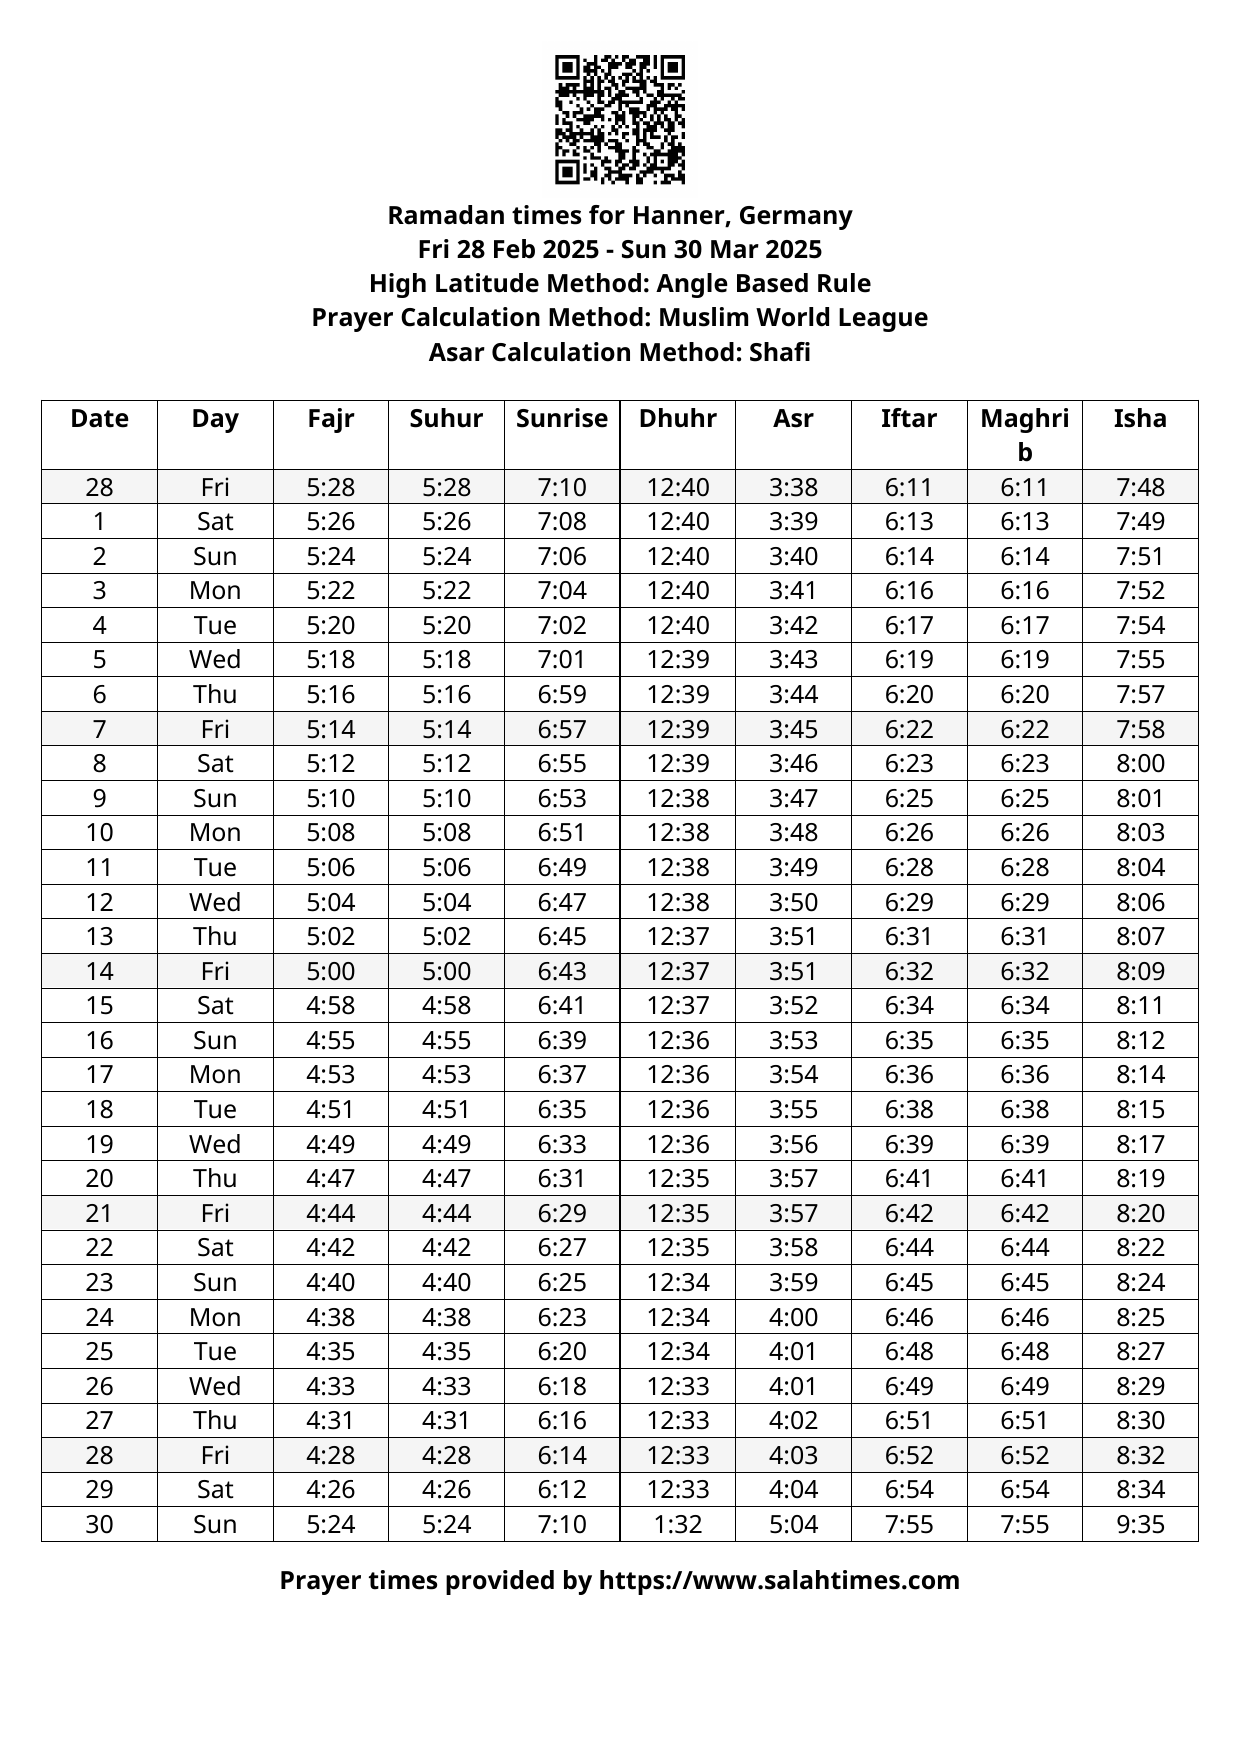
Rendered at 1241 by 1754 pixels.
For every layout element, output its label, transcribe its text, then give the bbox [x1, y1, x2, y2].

table_cell 6:23 [968, 746, 1082, 780]
table_cell Wed [158, 1369, 273, 1402]
table_cell 5:24 [274, 539, 388, 572]
table_cell 8:19 [1083, 1161, 1198, 1195]
table_cell 3:59 [736, 1265, 851, 1299]
table_cell 8:01 [1083, 781, 1198, 814]
table_cell 7:06 [505, 539, 619, 572]
table_cell 5:28 [274, 470, 388, 503]
table_cell 6:59 [505, 677, 619, 711]
table_cell 3:41 [736, 574, 851, 607]
table_cell 6:22 [852, 712, 967, 745]
table_cell 5:02 [389, 919, 504, 953]
table_cell 6:19 [852, 643, 967, 676]
text Asar Calculation Method: Shafi [42, 334, 1198, 368]
table_cell 7:55 [852, 1507, 967, 1541]
table_cell 4:00 [736, 1300, 851, 1333]
table_cell 8:17 [1083, 1127, 1198, 1160]
table_cell 2 [42, 539, 157, 572]
table_cell 6 [42, 677, 157, 711]
text Fri 28 Feb 2025 - Sun 30 Mar 2025 [42, 232, 1198, 266]
table_cell 12:36 [621, 1127, 735, 1160]
table_cell 7:02 [505, 608, 619, 642]
table_cell 4:58 [389, 989, 504, 1022]
table_cell 16 [42, 1023, 157, 1057]
table_cell 3:40 [736, 539, 851, 572]
table_cell 3:56 [736, 1127, 851, 1160]
table_cell 5:18 [389, 643, 504, 676]
table_cell 12:35 [621, 1231, 735, 1264]
table_cell 12:37 [621, 919, 735, 953]
table_cell 6:34 [968, 989, 1082, 1022]
table_cell 12:35 [621, 1196, 735, 1229]
table_cell 8:15 [1083, 1092, 1198, 1126]
table_cell 12:37 [621, 989, 735, 1022]
table_cell 5 [42, 643, 157, 676]
table_cell 3:39 [736, 504, 851, 538]
table_cell 7:48 [1083, 470, 1198, 503]
table_cell Wed [158, 885, 273, 918]
table_cell 27 [42, 1404, 157, 1437]
table_cell 10 [42, 816, 157, 849]
table_cell 6:20 [968, 677, 1082, 711]
table_cell 3 [42, 574, 157, 607]
table_cell 12:40 [621, 539, 735, 572]
table_header Suhur [389, 401, 504, 469]
table_cell 3:48 [736, 816, 851, 849]
table_cell Sun [158, 1023, 273, 1057]
table_cell 5:18 [274, 643, 388, 676]
table_cell 6:38 [852, 1092, 967, 1126]
table_cell 8:00 [1083, 746, 1198, 780]
table_cell 6:29 [968, 885, 1082, 918]
table_cell 8:12 [1083, 1023, 1198, 1057]
table_cell 5:10 [274, 781, 388, 814]
table_cell 8:09 [1083, 954, 1198, 987]
table_cell 5:02 [274, 919, 388, 953]
table_cell 6:52 [968, 1438, 1082, 1472]
table_cell 6:28 [852, 850, 967, 884]
table_cell 12:40 [621, 504, 735, 538]
table_cell 6:32 [852, 954, 967, 987]
table_cell 7:10 [505, 1507, 619, 1541]
table_cell 5:04 [389, 885, 504, 918]
table_cell 6:37 [505, 1058, 619, 1091]
table_cell 6:11 [968, 470, 1082, 503]
table_cell 5:24 [274, 1507, 388, 1541]
table_cell 12:40 [621, 608, 735, 642]
table_cell 6:45 [968, 1265, 1082, 1299]
table_cell 6:26 [852, 816, 967, 849]
table_cell 5:24 [389, 539, 504, 572]
text High Latitude Method: Angle Based Rule [42, 266, 1198, 300]
table_cell 6:27 [505, 1231, 619, 1264]
table_cell 12:34 [621, 1334, 735, 1368]
table_cell 7:49 [1083, 504, 1198, 538]
table_cell 12:33 [621, 1473, 735, 1506]
table_cell 6:52 [852, 1438, 967, 1472]
table_cell 6:36 [968, 1058, 1082, 1091]
table_cell 5:06 [389, 850, 504, 884]
table_cell 5:16 [389, 677, 504, 711]
table_cell Sat [158, 504, 273, 538]
table_cell 12:36 [621, 1092, 735, 1126]
table_cell Mon [158, 574, 273, 607]
table_cell 12:39 [621, 677, 735, 711]
table_cell 6:41 [505, 989, 619, 1022]
table_cell 7:52 [1083, 574, 1198, 607]
table_cell 5:14 [389, 712, 504, 745]
table_cell 1 [42, 504, 157, 538]
table_cell 4:42 [274, 1231, 388, 1264]
table_cell 22 [42, 1231, 157, 1264]
table_cell Sat [158, 746, 273, 780]
table_cell 12:39 [621, 643, 735, 676]
table_cell 7:54 [1083, 608, 1198, 642]
table_cell 7:58 [1083, 712, 1198, 745]
table_cell 5:20 [274, 608, 388, 642]
table_cell 7:55 [968, 1507, 1082, 1541]
table_cell 3:45 [736, 712, 851, 745]
table_cell 6:31 [968, 919, 1082, 953]
table_cell 6:51 [968, 1404, 1082, 1437]
table_cell 13 [42, 919, 157, 953]
table_cell 20 [42, 1161, 157, 1195]
table_cell Tue [158, 1334, 273, 1368]
table_cell 3:51 [736, 954, 851, 987]
table_cell 12:36 [621, 1023, 735, 1057]
table_cell 12:38 [621, 885, 735, 918]
table_cell 12:35 [621, 1161, 735, 1195]
table_cell 5:26 [274, 504, 388, 538]
table_cell 7:57 [1083, 677, 1198, 711]
table_cell 5:12 [274, 746, 388, 780]
table_cell 6:36 [852, 1058, 967, 1091]
table_cell 5:00 [389, 954, 504, 987]
table_cell 9:35 [1083, 1507, 1198, 1541]
table_cell 12:38 [621, 816, 735, 849]
table_cell 4:35 [389, 1334, 504, 1368]
table_cell 8:07 [1083, 919, 1198, 953]
table_cell 6:54 [852, 1473, 967, 1506]
table_cell 6:53 [505, 781, 619, 814]
table_cell Fri [158, 470, 273, 503]
table_cell 6:13 [968, 504, 1082, 538]
table_cell 12:34 [621, 1300, 735, 1333]
table_cell 5:24 [389, 1507, 504, 1541]
table_cell 6:29 [505, 1196, 619, 1229]
table_cell 8:29 [1083, 1369, 1198, 1402]
table_cell 24 [42, 1300, 157, 1333]
table_cell 6:35 [505, 1092, 619, 1126]
table_cell Wed [158, 1127, 273, 1160]
table_cell 4 [42, 608, 157, 642]
table_cell 30 [42, 1507, 157, 1541]
table_cell 6:17 [852, 608, 967, 642]
table_cell 6:42 [852, 1196, 967, 1229]
table_cell 26 [42, 1369, 157, 1402]
table_cell 3:55 [736, 1092, 851, 1126]
table_cell Wed [158, 643, 273, 676]
table_cell 5:22 [274, 574, 388, 607]
table_cell 6:39 [505, 1023, 619, 1057]
table_cell 5:08 [389, 816, 504, 849]
table_cell 4:55 [389, 1023, 504, 1057]
table_cell 3:43 [736, 643, 851, 676]
table_cell 7:51 [1083, 539, 1198, 572]
table_cell 6:25 [852, 781, 967, 814]
table_cell 6:42 [968, 1196, 1082, 1229]
table_cell 4:02 [736, 1404, 851, 1437]
table_cell 4:33 [389, 1369, 504, 1402]
table_cell 14 [42, 954, 157, 987]
table_cell 6:28 [968, 850, 1082, 884]
table_cell 8 [42, 746, 157, 780]
table_cell 6:47 [505, 885, 619, 918]
table_cell 6:14 [505, 1438, 619, 1472]
table_cell 3:47 [736, 781, 851, 814]
table_cell 5:12 [389, 746, 504, 780]
table_cell 6:14 [968, 539, 1082, 572]
table_cell 7:08 [505, 504, 619, 538]
table_cell 5:20 [389, 608, 504, 642]
table_cell 6:19 [968, 643, 1082, 676]
table_cell 4:38 [274, 1300, 388, 1333]
table_cell 6:23 [505, 1300, 619, 1333]
table_cell 4:49 [274, 1127, 388, 1160]
table_cell 5:16 [274, 677, 388, 711]
table_cell 25 [42, 1334, 157, 1368]
table_cell 6:43 [505, 954, 619, 987]
table_cell 6:57 [505, 712, 619, 745]
table_cell Fri [158, 954, 273, 987]
table_cell Sun [158, 1507, 273, 1541]
table_cell 6:45 [505, 919, 619, 953]
table_cell 3:57 [736, 1196, 851, 1229]
table_cell 4:38 [389, 1300, 504, 1333]
table_cell 18 [42, 1092, 157, 1126]
table_cell 6:35 [968, 1023, 1082, 1057]
table_cell Mon [158, 816, 273, 849]
table_cell 5:04 [274, 885, 388, 918]
table_cell 12:34 [621, 1265, 735, 1299]
table_cell 6:34 [852, 989, 967, 1022]
table_cell 4:55 [274, 1023, 388, 1057]
table_cell 12 [42, 885, 157, 918]
table_cell 7:01 [505, 643, 619, 676]
table_cell 17 [42, 1058, 157, 1091]
table_header Fajr [274, 401, 388, 469]
table_cell 5:22 [389, 574, 504, 607]
table_cell 8:27 [1083, 1334, 1198, 1368]
table_header Sunrise [505, 401, 619, 469]
table_cell 6:17 [968, 608, 1082, 642]
table_cell 4:26 [274, 1473, 388, 1506]
table_cell 8:30 [1083, 1404, 1198, 1437]
table_cell 12:38 [621, 850, 735, 884]
table_cell 7:04 [505, 574, 619, 607]
table_cell 6:14 [852, 539, 967, 572]
table_cell Tue [158, 608, 273, 642]
table_cell 6:35 [852, 1023, 967, 1057]
table_cell 3:46 [736, 746, 851, 780]
table_cell 4:47 [274, 1161, 388, 1195]
table_cell 8:24 [1083, 1265, 1198, 1299]
table_cell 4:40 [389, 1265, 504, 1299]
table_cell 9 [42, 781, 157, 814]
table_cell 5:10 [389, 781, 504, 814]
table_cell 6:49 [505, 850, 619, 884]
table_cell 12:40 [621, 574, 735, 607]
table_cell 6:48 [852, 1334, 967, 1368]
text Prayer Calculation Method: Muslim World League [42, 300, 1198, 334]
table_cell 6:22 [968, 712, 1082, 745]
table_cell Sat [158, 989, 273, 1022]
table_cell 3:42 [736, 608, 851, 642]
table_cell 8:03 [1083, 816, 1198, 849]
table_cell 4:31 [274, 1404, 388, 1437]
table_cell 3:52 [736, 989, 851, 1022]
table_cell 4:58 [274, 989, 388, 1022]
table_cell 5:08 [274, 816, 388, 849]
table_cell 4:51 [389, 1092, 504, 1126]
table_cell 12:40 [621, 470, 735, 503]
table_cell 3:53 [736, 1023, 851, 1057]
table_cell 4:53 [389, 1058, 504, 1091]
table_cell Thu [158, 677, 273, 711]
table_cell 6:55 [505, 746, 619, 780]
table_cell 4:47 [389, 1161, 504, 1195]
table_cell 6:16 [505, 1404, 619, 1437]
table_cell 6:18 [505, 1369, 619, 1402]
table_cell 6:31 [852, 919, 967, 953]
table_header Date [42, 401, 157, 469]
table_cell 6:48 [968, 1334, 1082, 1368]
table_cell 6:39 [852, 1127, 967, 1160]
table_cell 4:28 [389, 1438, 504, 1472]
picture [542, 41, 699, 198]
table_cell 12:33 [621, 1369, 735, 1402]
table_cell 6:12 [505, 1473, 619, 1506]
table_header Asr [736, 401, 851, 469]
table_cell 28 [42, 470, 157, 503]
table_cell Tue [158, 1092, 273, 1126]
table_cell 8:25 [1083, 1300, 1198, 1333]
table_cell 3:38 [736, 470, 851, 503]
table_cell 6:44 [968, 1231, 1082, 1264]
table_cell 8:32 [1083, 1438, 1198, 1472]
table_header Day [158, 401, 273, 469]
table_cell 4:01 [736, 1334, 851, 1368]
table_cell 6:25 [505, 1265, 619, 1299]
table_cell 6:41 [852, 1161, 967, 1195]
table_cell Fri [158, 1438, 273, 1472]
table_cell 6:13 [852, 504, 967, 538]
table_cell 4:42 [389, 1231, 504, 1264]
table_cell 8:04 [1083, 850, 1198, 884]
table_cell 6:49 [852, 1369, 967, 1402]
table_cell 3:58 [736, 1231, 851, 1264]
text Ramadan times for Hanner, Germany [42, 198, 1198, 232]
table_cell 6:32 [968, 954, 1082, 987]
table_cell 6:39 [968, 1127, 1082, 1160]
table_cell Thu [158, 1161, 273, 1195]
table_cell 6:20 [505, 1334, 619, 1368]
table_cell Sun [158, 1265, 273, 1299]
table_cell 23 [42, 1265, 157, 1299]
table_cell 8:14 [1083, 1058, 1198, 1091]
table_cell 7 [42, 712, 157, 745]
table_cell 6:29 [852, 885, 967, 918]
table_cell 6:23 [852, 746, 967, 780]
table_cell 4:49 [389, 1127, 504, 1160]
table_cell 4:33 [274, 1369, 388, 1402]
table_cell 5:04 [736, 1507, 851, 1541]
table_cell 4:04 [736, 1473, 851, 1506]
table_cell 12:33 [621, 1404, 735, 1437]
table_cell 4:44 [274, 1196, 388, 1229]
table_cell 5:14 [274, 712, 388, 745]
table_cell 19 [42, 1127, 157, 1160]
table_cell Sun [158, 781, 273, 814]
table_cell Sat [158, 1473, 273, 1506]
table_cell 11 [42, 850, 157, 884]
table_cell Mon [158, 1058, 273, 1091]
table_cell 8:22 [1083, 1231, 1198, 1264]
table_header Dhuhr [621, 401, 735, 469]
table_cell 6:54 [968, 1473, 1082, 1506]
table_cell 4:26 [389, 1473, 504, 1506]
table_header Iftar [852, 401, 967, 469]
table_cell 6:38 [968, 1092, 1082, 1126]
table_cell 6:25 [968, 781, 1082, 814]
table_cell 6:44 [852, 1231, 967, 1264]
table_cell 6:51 [852, 1404, 967, 1437]
table_header Maghrib [968, 401, 1082, 469]
table_cell Fri [158, 712, 273, 745]
table_cell 6:46 [852, 1300, 967, 1333]
table_cell 5:00 [274, 954, 388, 987]
table_cell 12:37 [621, 954, 735, 987]
table_cell 8:20 [1083, 1196, 1198, 1229]
table_cell 4:28 [274, 1438, 388, 1472]
table_cell Tue [158, 850, 273, 884]
table_cell Thu [158, 1404, 273, 1437]
table_cell 8:06 [1083, 885, 1198, 918]
table_cell 3:57 [736, 1161, 851, 1195]
text Prayer times provided by https://www.salahtimes.com [42, 1563, 1198, 1597]
table_cell 6:26 [968, 816, 1082, 849]
table_cell 6:46 [968, 1300, 1082, 1333]
table_cell 28 [42, 1438, 157, 1472]
table_cell 15 [42, 989, 157, 1022]
table_cell 6:41 [968, 1161, 1082, 1195]
table_cell 1:32 [621, 1507, 735, 1541]
table_cell 3:54 [736, 1058, 851, 1091]
table_cell 7:10 [505, 470, 619, 503]
table_cell Thu [158, 919, 273, 953]
table_cell 6:16 [968, 574, 1082, 607]
table_cell 6:33 [505, 1127, 619, 1160]
table_cell 6:20 [852, 677, 967, 711]
table_cell Sat [158, 1231, 273, 1264]
table_cell 6:51 [505, 816, 619, 849]
table_cell 4:03 [736, 1438, 851, 1472]
table_cell 4:44 [389, 1196, 504, 1229]
table_cell 6:45 [852, 1265, 967, 1299]
table_cell 3:50 [736, 885, 851, 918]
table_cell 5:28 [389, 470, 504, 503]
table_cell Sun [158, 539, 273, 572]
table_cell 3:51 [736, 919, 851, 953]
table_header Isha [1083, 401, 1198, 469]
table_cell Fri [158, 1196, 273, 1229]
table_cell 4:51 [274, 1092, 388, 1126]
table_cell 6:11 [852, 470, 967, 503]
table_cell 6:16 [852, 574, 967, 607]
table_cell 4:31 [389, 1404, 504, 1437]
table_cell 12:36 [621, 1058, 735, 1091]
table_cell 4:01 [736, 1369, 851, 1402]
table_cell 5:26 [389, 504, 504, 538]
table_cell 12:39 [621, 746, 735, 780]
table_cell 4:35 [274, 1334, 388, 1368]
table_cell 3:49 [736, 850, 851, 884]
table_cell 29 [42, 1473, 157, 1506]
table_cell 12:33 [621, 1438, 735, 1472]
table_cell 7:55 [1083, 643, 1198, 676]
table_cell 3:44 [736, 677, 851, 711]
table_cell 5:06 [274, 850, 388, 884]
table_cell 8:34 [1083, 1473, 1198, 1506]
table_cell 4:53 [274, 1058, 388, 1091]
table_cell 12:39 [621, 712, 735, 745]
table_cell 4:40 [274, 1265, 388, 1299]
table_cell 21 [42, 1196, 157, 1229]
table_cell 8:11 [1083, 989, 1198, 1022]
table_cell 12:38 [621, 781, 735, 814]
table_cell Mon [158, 1300, 273, 1333]
table_cell 6:49 [968, 1369, 1082, 1402]
table_cell 6:31 [505, 1161, 619, 1195]
